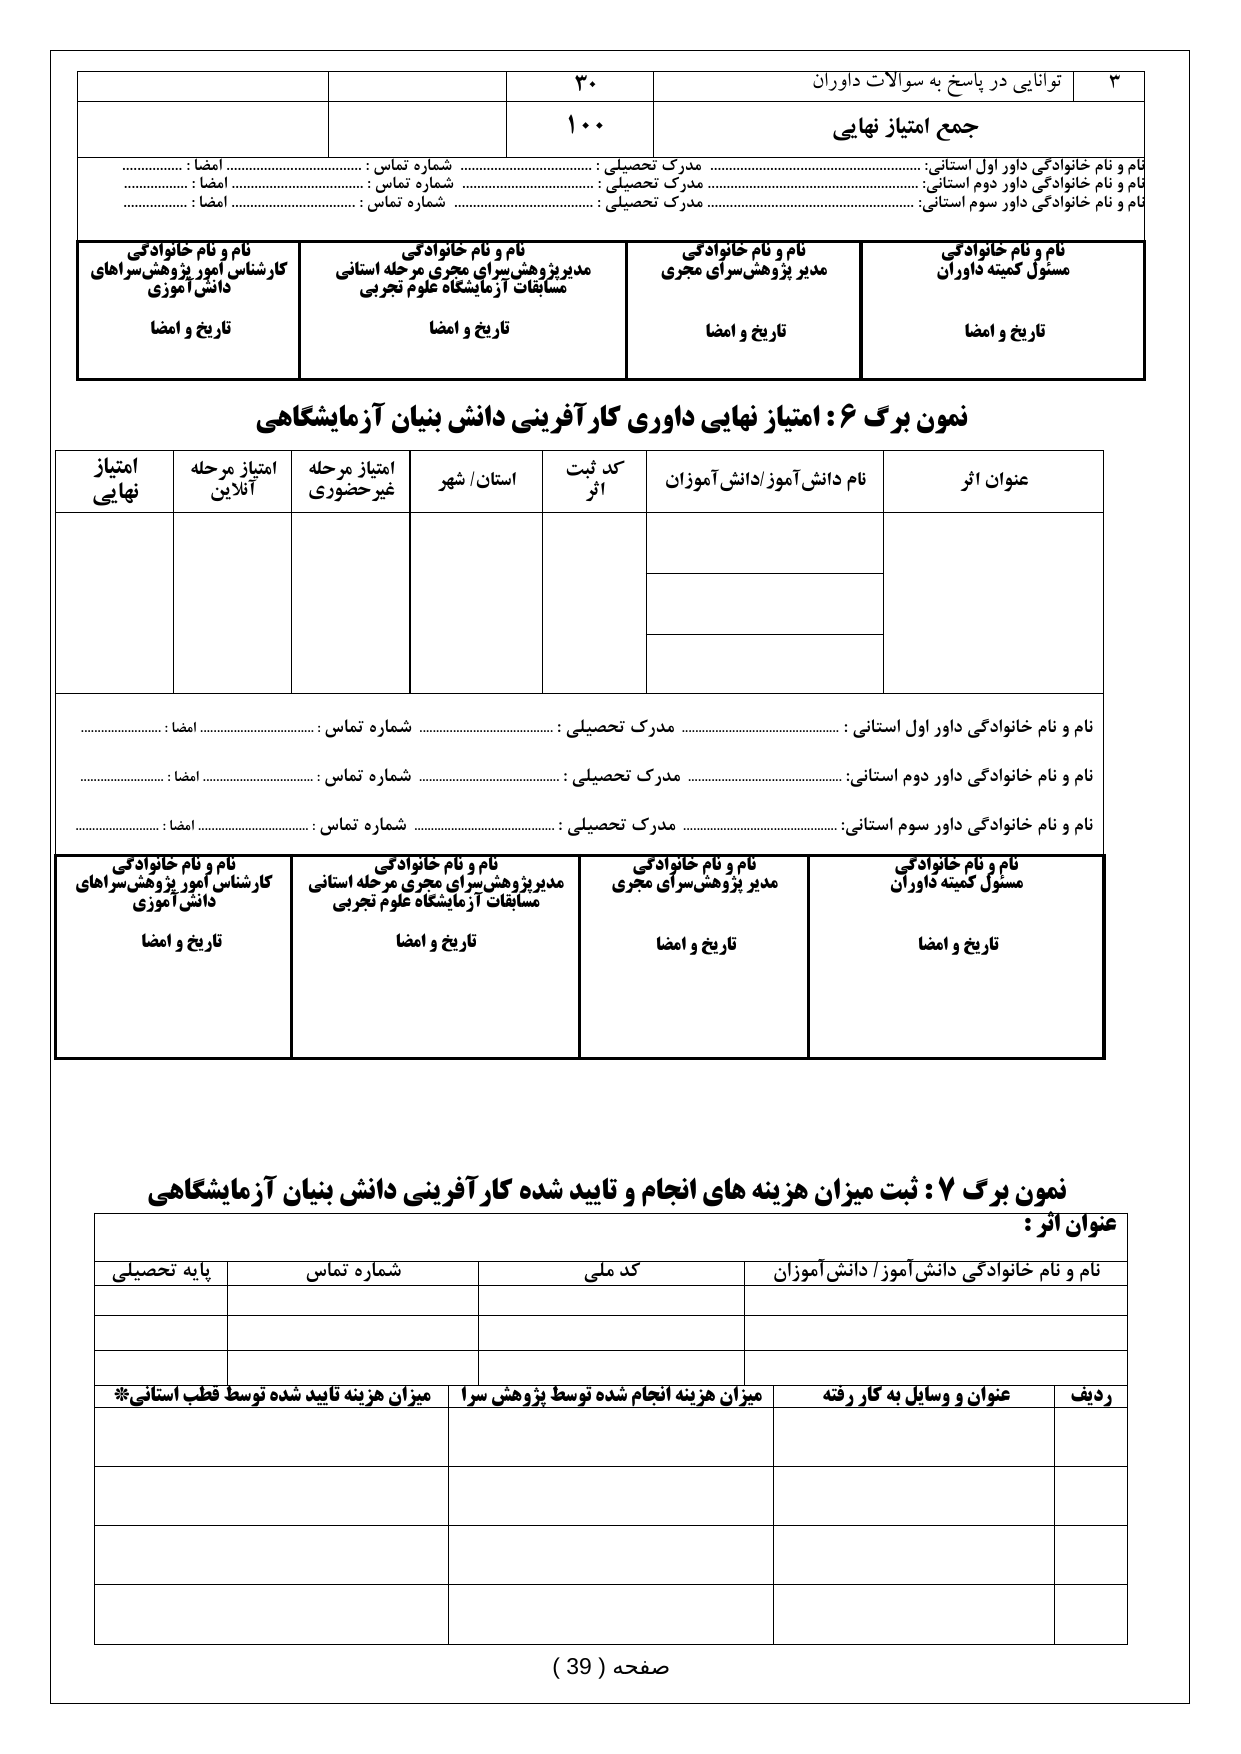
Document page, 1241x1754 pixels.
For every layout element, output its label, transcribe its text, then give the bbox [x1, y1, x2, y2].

table_cell [216, 1286, 227, 1314]
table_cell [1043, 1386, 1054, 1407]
table_cell [411, 513, 542, 693]
table_cell [56, 513, 173, 693]
table_cell نام و نام خانوادگی مدیر پژوهش‌سرای مجری تاریخ و امضا [628, 243, 859, 378]
table_cell ۳ [1074, 72, 1144, 101]
table_cell [774, 1408, 1054, 1466]
table_cell [647, 574, 883, 634]
table_cell [228, 1316, 478, 1350]
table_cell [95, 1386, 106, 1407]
table_cell نام و نام خانوادگی کارشناس امور پژوهش‌سراهای دانش‌آموزی تاریخ و امضا [57, 857, 290, 1057]
text نمون برگ 7 : ثبت میزان هزینه های انجام و تایید شده کارآفرینی دانش بنیان آزمایشگاهی [61, 1179, 1152, 1208]
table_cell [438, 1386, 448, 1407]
table_cell نام و نام خانوادگی مسئول کمیته داوران تاریخ و امضا [863, 243, 1143, 378]
table_cell [1055, 1526, 1127, 1584]
table_cell [449, 1408, 773, 1466]
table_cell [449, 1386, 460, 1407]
table_cell [647, 635, 883, 693]
table_cell [95, 1351, 227, 1385]
table_cell [774, 1585, 1054, 1643]
table_cell [449, 1526, 773, 1584]
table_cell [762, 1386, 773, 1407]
table_cell [228, 1351, 478, 1385]
table_cell توانایی در پاسخ به سوالات داوران [654, 72, 1073, 101]
table_cell [774, 1467, 1054, 1525]
table_header نام دانش‌آموز/دانش‌آموزان [647, 451, 883, 512]
table_cell [479, 1351, 744, 1385]
table_cell جمع امتیاز نهایی [654, 102, 1144, 157]
table_cell نام و نام خانوادگی مدیرپژوهش‌سرای مجری مرحله استانی مسابقات آزمایشگاه علوم تجربی تاریخ و امضا [293, 857, 578, 1057]
table_cell [774, 1526, 1054, 1584]
table_cell [449, 1467, 773, 1525]
table_cell [228, 1286, 238, 1314]
table_cell [449, 1585, 773, 1643]
table_cell [733, 1286, 744, 1314]
table_cell 30 [507, 72, 653, 101]
table_header امتیاز مرحله غیرحضوری [292, 451, 409, 512]
table_cell نام و نام خانوادگی داور اول استانی : ............................................... مدرک تحصیلی : ........................................ شماره تماس : .................................. امضا : ........................ نام و نام خانوادگی داور دوم استانی: .............................................. مدرک تحصیلی : .......................................... شماره تماس : ................................. امضا : ......................... نام و نام خانوادگی داور سوم استانی: .............................................. مدرک تحصیلی : .......................................... شماره تماس : ................................. امضا : ......................... [56, 694, 1103, 854]
table_cell نام و نام خانوادگی مدیرپژوهش‌سرای مجری مرحله استانی مسابقات آزمایشگاه علوم تجربی تاریخ و امضا [301, 243, 625, 378]
table_cell [1055, 1408, 1127, 1466]
table_cell [1055, 1585, 1127, 1643]
table_cell نام و نام خانوادگی مسئول کمیته داوران تاریخ و امضا [810, 857, 1102, 1057]
table_cell [1055, 1467, 1127, 1525]
table_cell [78, 72, 328, 101]
table_header استان/ شهر [411, 451, 542, 512]
table_cell نام و نام خانوادگی کارشناس امور پژوهش‌سراهای دانش‌آموزی تاریخ و امضا [79, 243, 298, 378]
text نمون برگ 6 : امتیاز نهایی داوری کارآفرینی دانش بنیان آزمایشگاهی [71, 406, 1152, 435]
table_cell [745, 1351, 1127, 1385]
table_cell [174, 513, 291, 693]
table_cell [95, 1408, 448, 1466]
table_cell نام و نام خانوادگی مدیر پژوهش‌سرای مجری تاریخ و امضا [581, 857, 807, 1057]
table_cell [78, 102, 328, 157]
table_cell [647, 513, 883, 573]
table_header کد ثبت اثر [543, 451, 646, 512]
table_cell [292, 513, 409, 693]
table_header عنوان اثر [884, 451, 1103, 512]
table_cell [95, 1467, 448, 1525]
table_cell [479, 1286, 489, 1314]
table_header امتیاز نهایی [56, 451, 173, 512]
table_cell [95, 1286, 106, 1314]
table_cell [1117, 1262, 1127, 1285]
table_cell [95, 1585, 448, 1643]
table_cell [95, 1316, 227, 1350]
table_cell [329, 102, 506, 157]
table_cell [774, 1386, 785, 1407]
table_cell [329, 72, 506, 101]
table_cell [543, 513, 646, 693]
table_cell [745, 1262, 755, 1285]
table_cell [467, 1286, 478, 1314]
table_cell [745, 1316, 1127, 1350]
table_cell [745, 1286, 1127, 1314]
table_header امتیاز مرحله آنلاین [174, 451, 291, 512]
table_cell 100 [507, 102, 653, 157]
table_cell [884, 513, 1103, 693]
table_cell نام و نام خانوادگی داور اول استانی: ........................................................ مدرک تحصیلی : ................................... شماره تماس : .................................... امضا : ................ نام و نام خانوادگی داور دوم استانی: ........................................................ مدرک تحصیلی : ................................... شماره تماس : ................................... امضا : ................. نام و نام خانوادگی داور سوم استانی: ....................................................... مدرک تحصیلی : ..................................... شماره تماس : ................................. امضا : ................. [78, 158, 1144, 240]
table_header عنوان اثر : [95, 1214, 1127, 1261]
table_cell [95, 1526, 448, 1584]
table_cell [479, 1316, 744, 1350]
